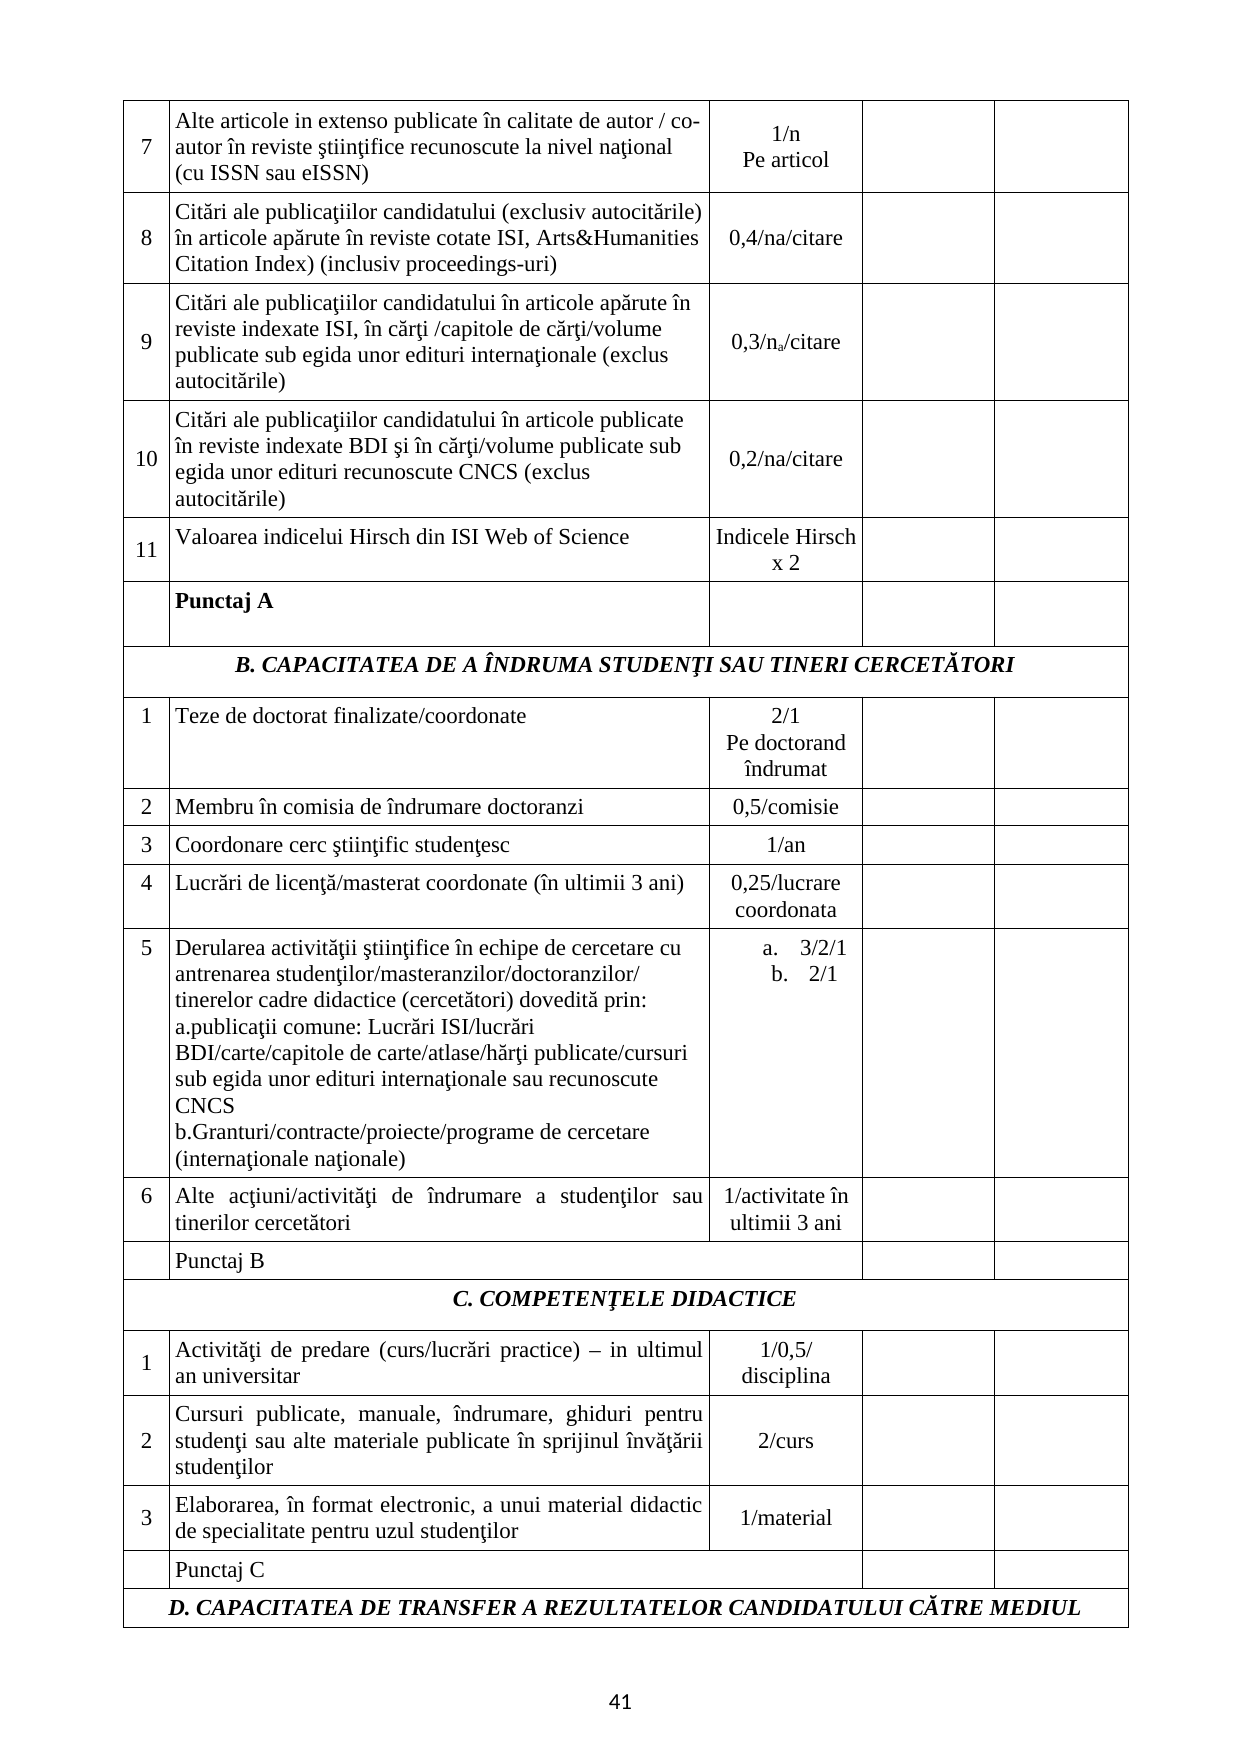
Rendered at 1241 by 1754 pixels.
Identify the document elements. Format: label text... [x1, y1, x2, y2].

table_cell [863, 193, 994, 283]
table_cell Citări ale publicaţiilor candidatului în articole publicate în reviste indexate BDI şi în cărţi/volume publicate sub egida unor edituri recunoscute CNCS (exclus autocitările) [170, 401, 709, 517]
table_cell Lucrări de licenţă/masterat coordonate (în ultimii 3 ani) [170, 865, 709, 928]
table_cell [124, 1589, 1128, 1627]
table_cell B. CAPACITATEA DE A ÎNDRUMA STUDENŢI SAU TINERI CERCETĂTORI [124, 647, 1128, 697]
table_cell [995, 1242, 1128, 1279]
table_cell Alte articole in extenso publicate în calitate de autor / co-autor în reviste ştiinţifice recunoscute la nivel naţional (cu ISSN sau eISSN) [170, 101, 709, 192]
table_cell 2/1 Pe doctorand îndrumat [710, 698, 862, 787]
table_cell [710, 582, 862, 646]
table_cell [863, 1331, 994, 1394]
table_cell Punctaj A [170, 582, 709, 646]
table_cell 1 [124, 1331, 169, 1394]
table_cell 0,25/lucrare coordonata [710, 865, 862, 928]
table_cell [995, 193, 1128, 283]
table_cell Membru în comisia de îndrumare doctoranzi [170, 789, 709, 825]
table_cell [863, 401, 994, 517]
table_cell [863, 101, 994, 192]
table_cell [995, 1178, 1128, 1241]
table_cell [995, 401, 1128, 517]
table_cell Valoarea indicelui Hirsch din ISI Web of Science [170, 518, 709, 581]
table_cell Activităţi de predare (curs/lucrări practice) – in ultimul an universitar [170, 1331, 709, 1394]
table_cell 1/activitate în ultimii 3 ani [710, 1178, 862, 1241]
table_cell 5 [124, 929, 169, 1177]
table_cell [863, 1396, 994, 1485]
table_cell [995, 284, 1128, 400]
table_cell 2/curs [710, 1396, 862, 1485]
table_cell Punctaj C [170, 1551, 862, 1588]
table_cell [995, 1486, 1128, 1550]
table_cell 7 [124, 101, 169, 192]
table_cell Cursuri publicate, manuale, îndrumare, ghiduri pentru studenţi sau alte materiale publicate în sprijinul învăţării studenţilor [170, 1396, 709, 1485]
table_cell [124, 1242, 169, 1279]
table_cell 10 [124, 401, 169, 517]
table_cell [863, 284, 994, 400]
table_cell [863, 518, 994, 581]
table_cell 1/n Pe articol [710, 101, 862, 192]
table_cell C. COMPETENŢELE DIDACTICE [124, 1280, 1128, 1330]
table_cell Indicele Hirsch x 2 [710, 518, 862, 581]
table_cell 11 [124, 518, 169, 581]
table_cell [995, 582, 1128, 646]
table_cell Teze de doctorat finalizate/coordonate [170, 698, 709, 787]
table_cell [124, 1551, 169, 1588]
table_cell [863, 1178, 994, 1241]
table_cell 1/an [710, 826, 862, 863]
table_cell 4 [124, 865, 169, 928]
table_cell [995, 1331, 1128, 1394]
table_cell [995, 698, 1128, 787]
table_cell [863, 929, 994, 1177]
table_cell [124, 582, 169, 646]
table_cell [995, 1396, 1128, 1485]
table_cell Citări ale publicaţiilor candidatului (exclusiv autocitările) în articole apărute în reviste cotate ISI, Arts&Humanities Citation Index) (inclusiv proceedings-uri) [170, 193, 709, 283]
table_cell [995, 789, 1128, 825]
table_cell Punctaj B [170, 1242, 862, 1279]
table_cell 0,3/na/citare [710, 284, 862, 400]
table_cell 3/2/1 2/1 [710, 929, 862, 1177]
table_cell Elaborarea, în format electronic, a unui material didactic de specialitate pentru uzul studenţilor [170, 1486, 709, 1550]
table_cell 3 [124, 1486, 169, 1550]
table_cell [863, 865, 994, 928]
table_cell [863, 826, 994, 863]
table_cell 8 [124, 193, 169, 283]
table_cell 6 [124, 1178, 169, 1241]
table_cell [863, 582, 994, 646]
table_cell 0,5/comisie [710, 789, 862, 825]
table_cell Coordonare cerc ştiinţific studenţesc [170, 826, 709, 863]
table_cell 1/material [710, 1486, 862, 1550]
table_cell [863, 1551, 994, 1588]
table_cell 0,4/na/citare [710, 193, 862, 283]
table_cell 2 [124, 1396, 169, 1485]
table_cell [863, 789, 994, 825]
table_cell Alte acţiuni/activităţi de îndrumare a studenţilor sau tinerilor cercetători [170, 1178, 709, 1241]
table_cell 0,2/na/citare [710, 401, 862, 517]
table_cell 1/0,5/ disciplina [710, 1331, 862, 1394]
table_cell [995, 1551, 1128, 1588]
table_cell [995, 865, 1128, 928]
table_cell [995, 101, 1128, 192]
table_cell 2 [124, 789, 169, 825]
table_cell [995, 929, 1128, 1177]
table_cell 3 [124, 826, 169, 863]
table_cell [863, 698, 994, 787]
table_cell Citări ale publicaţiilor candidatului în articole apărute în reviste indexate ISI, în cărţi /capitole de cărţi/volume publicate sub egida unor edituri internaţionale (exclus autocitările) [170, 284, 709, 400]
table_cell 1 [124, 698, 169, 787]
table_cell [863, 1486, 994, 1550]
table_cell Derularea activităţii ştiinţifice în echipe de cercetare cu antrenarea studenţilor/masteranzilor/doctoranzilor/ tinerelor cadre didactice (cercetători) dovedită prin: a.publicaţii comune: Lucrări ISI/lucrări BDI/carte/capitole de carte/atlase/hărţi publicate/cursuri sub egida unor edituri internaţionale sau recunoscute CNCS b.Granturi/contracte/proiecte/programe de cercetare (internaţionale naţionale) [170, 929, 709, 1177]
table_cell 9 [124, 284, 169, 400]
table_cell [995, 826, 1128, 863]
table_cell [995, 518, 1128, 581]
table_cell [863, 1242, 994, 1279]
